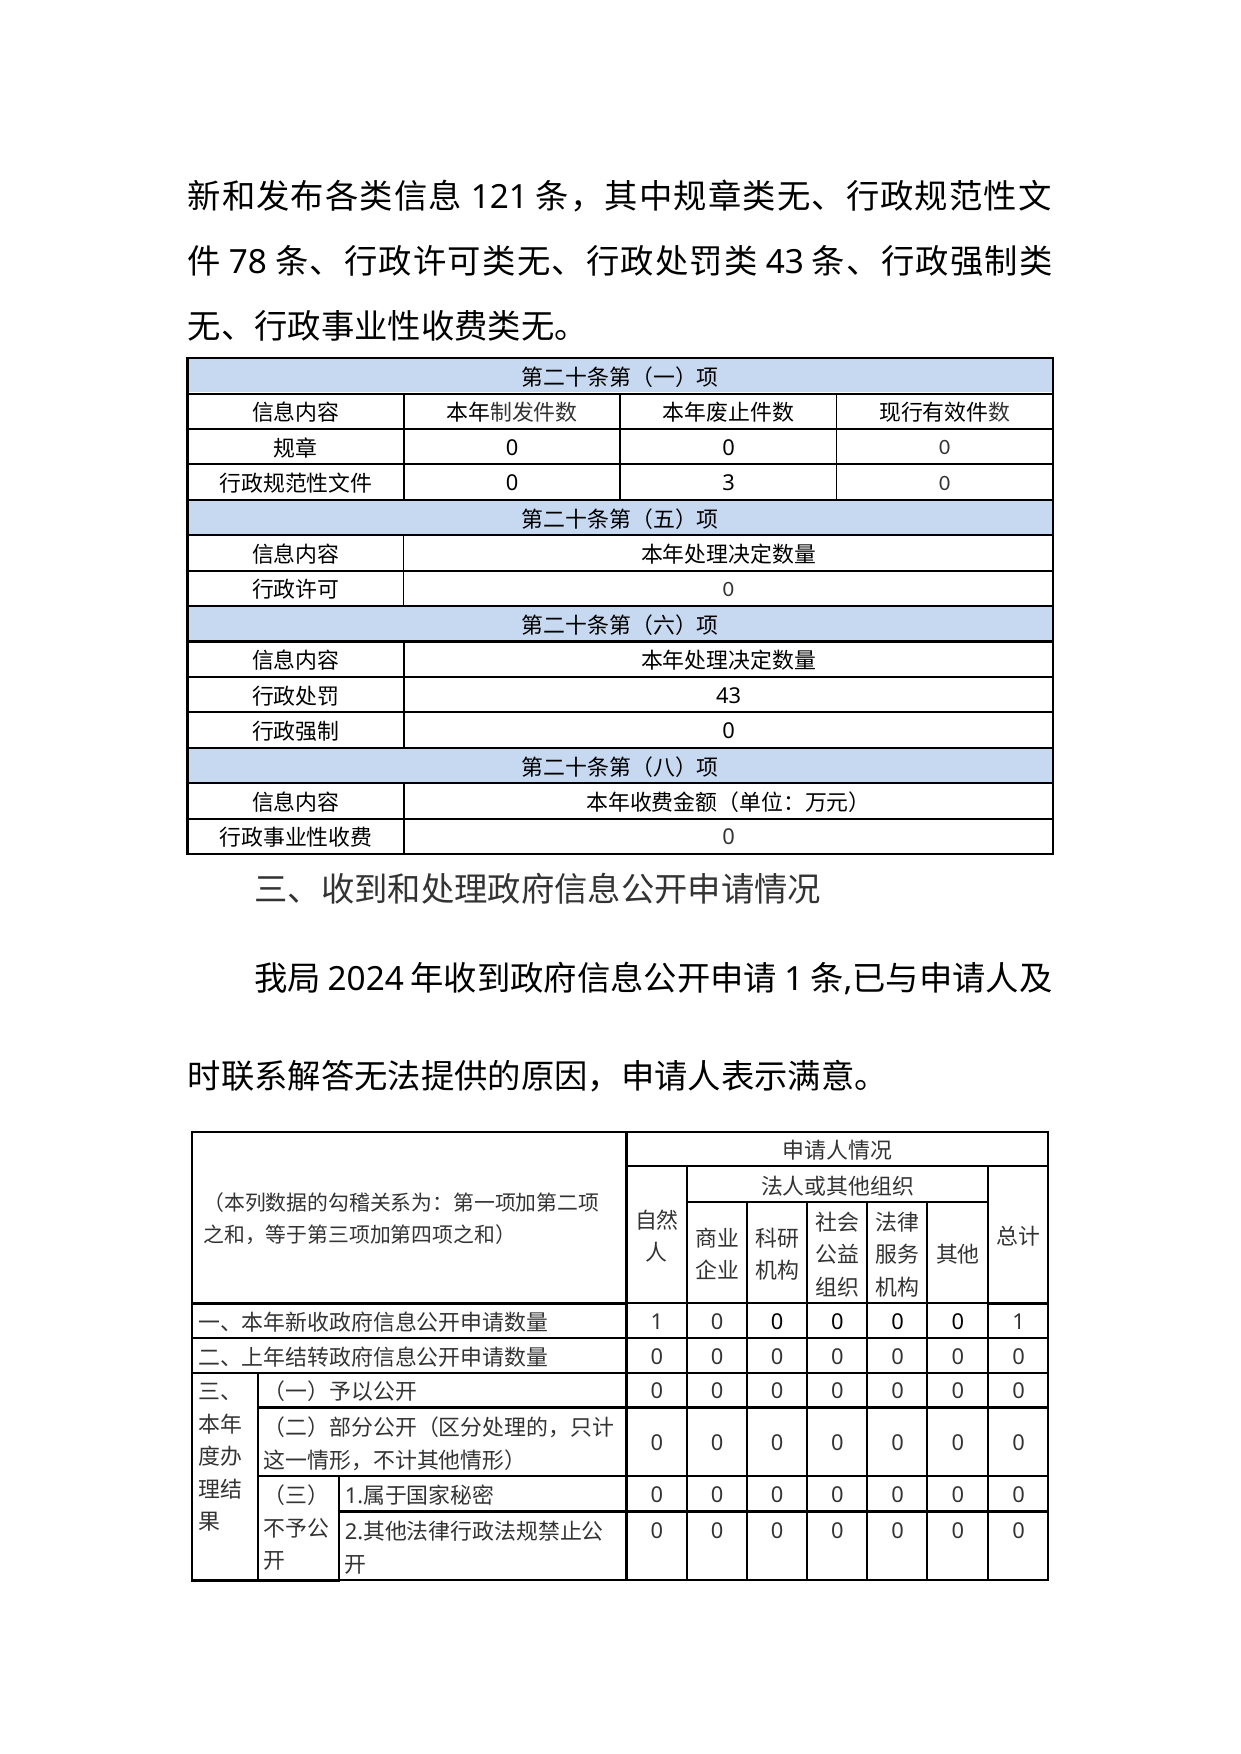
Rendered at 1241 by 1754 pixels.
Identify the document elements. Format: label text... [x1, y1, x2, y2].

table_cell 法人或其他组织 [688, 1167, 987, 1201]
table_cell 商业 企业 [688, 1203, 746, 1302]
table_cell 0 [837, 430, 1052, 463]
table_cell 0 [837, 465, 1052, 499]
table_cell 0 [688, 1304, 746, 1337]
table_header 申请人情况 [628, 1133, 1047, 1165]
table_cell 0 [989, 1374, 1047, 1406]
table_cell 其他 [928, 1203, 987, 1302]
table_cell 0 [989, 1513, 1047, 1579]
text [187, 162, 1053, 357]
table_cell 43 [405, 678, 1052, 711]
table_cell 行政许可 [189, 572, 403, 605]
text 三、收到和处理政府信息公开申请情况 [187, 855, 1053, 920]
table_cell 0 [748, 1304, 806, 1337]
table_header （本列数据的勾稽关系为：第一项加第二项之和，等于第三项加第四项之和） [193, 1133, 625, 1302]
table_cell 1.属于国家秘密 [340, 1477, 625, 1510]
table_cell 信息内容 [189, 784, 403, 817]
table_cell 本年制发件数 [405, 395, 619, 428]
table_cell 0 [748, 1409, 806, 1475]
table_cell （三）不予公开 [259, 1477, 338, 1579]
table_cell （二）部分公开（区分处理的，只计这一情形，不计其他情形） [259, 1409, 625, 1475]
table_cell 0 [928, 1513, 987, 1579]
table_header 第二十条第（一）项 [189, 359, 1052, 392]
table_cell 0 [868, 1339, 926, 1372]
table_cell 第二十条第（五）项 [189, 501, 1052, 534]
table_cell 社会公益组织 [808, 1203, 866, 1302]
table_cell 三、本年度办理结果 [193, 1374, 257, 1579]
table_cell 0 [688, 1513, 746, 1579]
table_cell 0 [688, 1477, 746, 1510]
text 我局2024年收到政府信息公开申请1条,已与申请人及时联系解答无法提供的原因，申请人表示满意。 [187, 944, 1053, 1106]
table_cell 本年废止件数 [621, 395, 836, 428]
table_cell 0 [748, 1477, 806, 1510]
table_cell 本年处理决定数量 [405, 643, 1052, 676]
table_cell 第二十条第（六）项 [189, 607, 1052, 640]
table_cell 3 [621, 465, 836, 499]
table_cell 0 [405, 465, 619, 499]
table_cell 0 [628, 1409, 686, 1475]
table_cell 科研 机构 [748, 1203, 806, 1302]
table_cell 0 [628, 1513, 686, 1579]
table_cell 第二十条第（八）项 [189, 749, 1052, 782]
table_cell 0 [748, 1374, 806, 1406]
table_cell 行政规范性文件 [189, 465, 403, 499]
table_cell 0 [628, 1339, 686, 1372]
table_cell 0 [628, 1477, 686, 1510]
table_cell 总计 [989, 1167, 1047, 1302]
table_cell 0 [868, 1304, 926, 1337]
table_cell 0 [748, 1339, 806, 1372]
table_cell 0 [405, 713, 1052, 747]
table_cell 二、上年结转政府信息公开申请数量 [193, 1339, 625, 1372]
table_cell 规章 [189, 430, 403, 463]
table_cell 0 [928, 1374, 987, 1406]
table_cell 0 [989, 1339, 1047, 1372]
table_cell 0 [628, 1374, 686, 1406]
table_cell 0 [688, 1409, 746, 1475]
table_cell 自然人 [628, 1167, 686, 1302]
table_cell 0 [808, 1304, 866, 1337]
table_cell 0 [808, 1477, 866, 1510]
table_cell 行政处罚 [189, 678, 403, 711]
table_cell 行政强制 [189, 713, 403, 747]
table_cell 0 [405, 430, 619, 463]
table_cell 信息内容 [189, 536, 403, 569]
table_cell 0 [928, 1409, 987, 1475]
table_cell 2.其他法律行政法规禁止公开 [340, 1513, 625, 1579]
table_cell 行政事业性收费 [189, 820, 403, 853]
table_cell 0 [688, 1339, 746, 1372]
table_cell 本年收费金额（单位：万元） [405, 784, 1052, 817]
table_cell 信息内容 [189, 643, 403, 676]
table_cell 0 [808, 1409, 866, 1475]
table_cell 1 [989, 1305, 1047, 1337]
table_cell 0 [868, 1513, 926, 1579]
table_cell 信息内容 [189, 395, 403, 428]
table_cell 法律服务机构 [868, 1203, 926, 1302]
table_cell 0 [928, 1477, 987, 1510]
table_cell 0 [405, 820, 1052, 853]
table_cell 0 [621, 430, 836, 463]
table_cell 一、本年新收政府信息公开申请数量 [193, 1305, 625, 1337]
table_cell 本年处理决定数量 [404, 536, 1052, 569]
table_cell 0 [808, 1374, 866, 1406]
table_cell 0 [808, 1339, 866, 1372]
table_cell 0 [748, 1513, 806, 1579]
table_cell 0 [868, 1477, 926, 1510]
table_cell 0 [404, 572, 1052, 605]
table_cell 0 [989, 1409, 1047, 1475]
table_cell 0 [688, 1374, 746, 1406]
table_cell 0 [868, 1409, 926, 1475]
table_cell 0 [808, 1513, 866, 1579]
table_cell 0 [928, 1304, 987, 1337]
table_cell 现行有效件数 [837, 395, 1052, 428]
table_cell 0 [989, 1477, 1047, 1510]
table_cell （一）予以公开 [259, 1374, 625, 1406]
table_cell 0 [928, 1339, 987, 1372]
table_cell 1 [628, 1304, 686, 1337]
table_cell 0 [868, 1374, 926, 1406]
